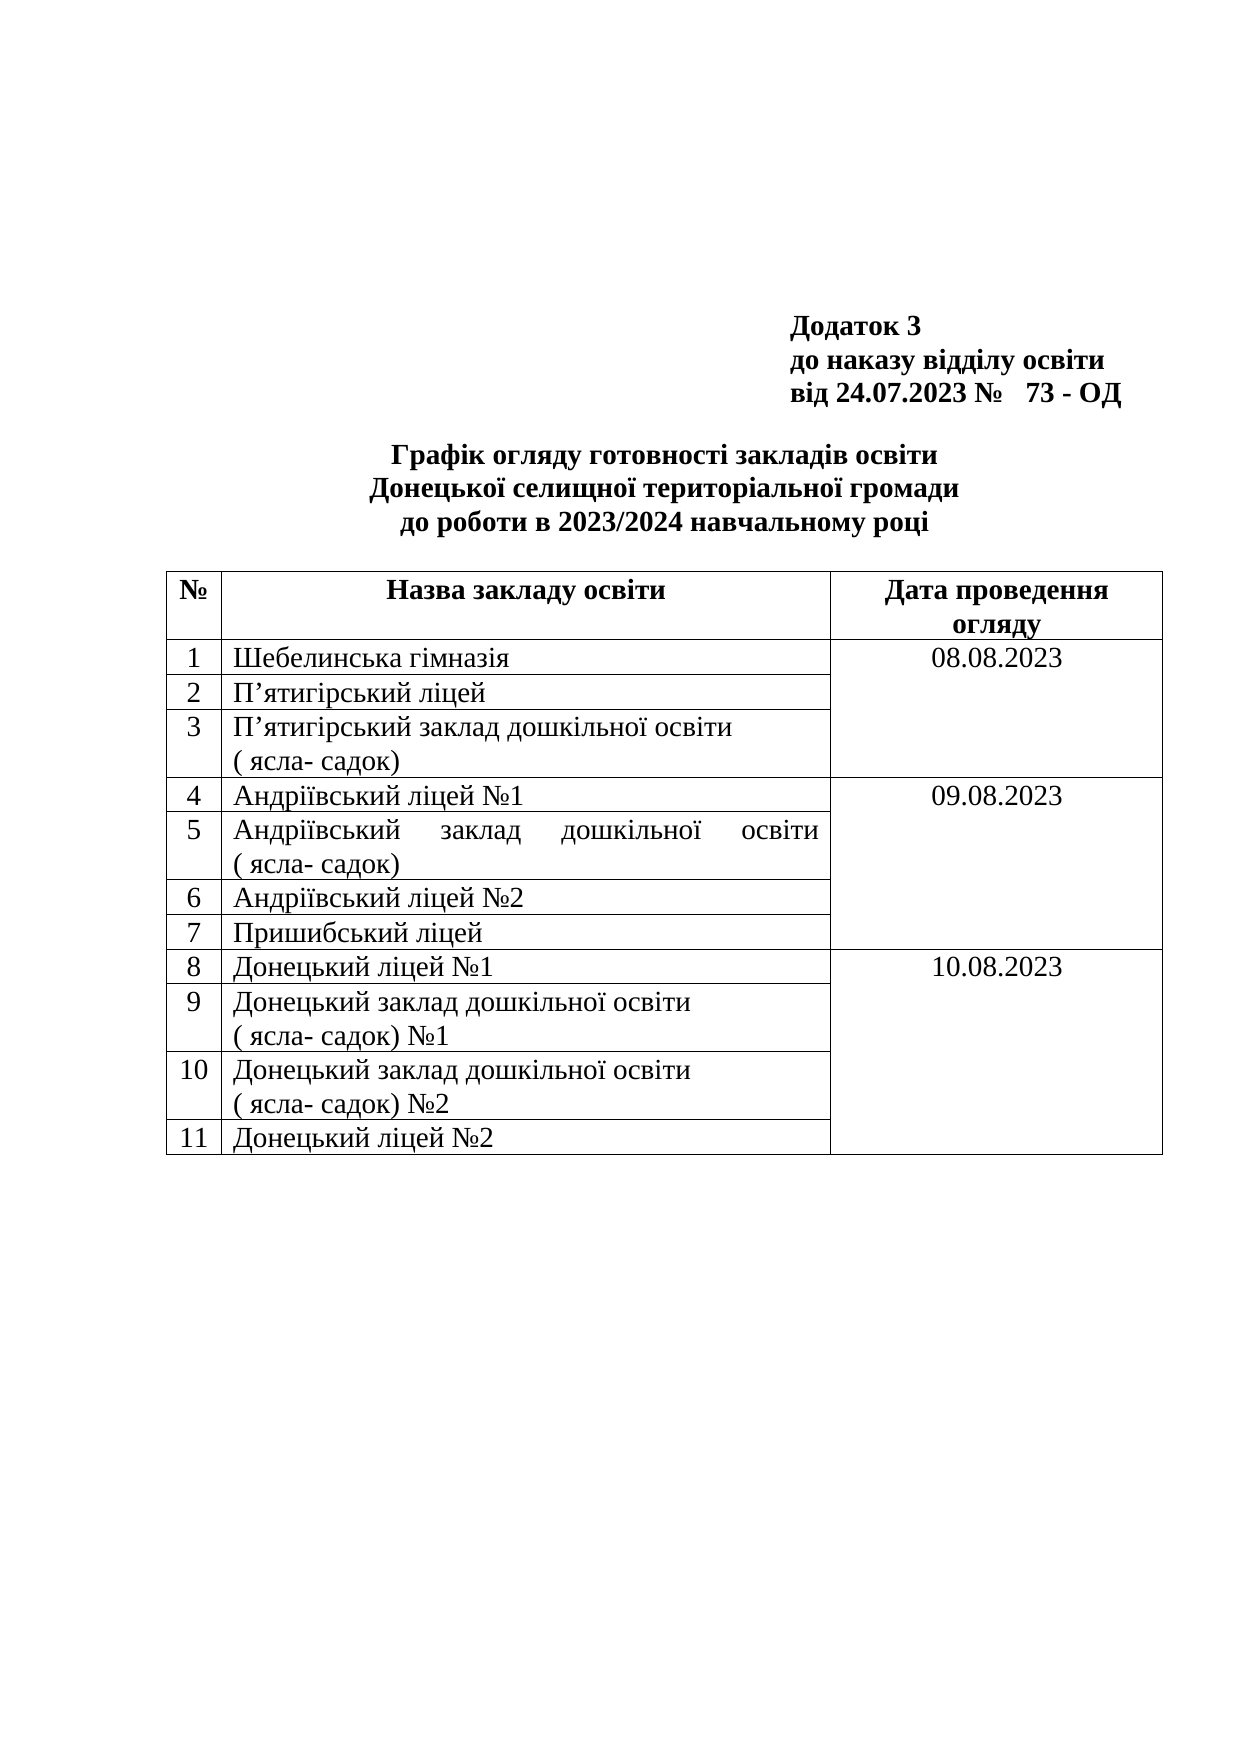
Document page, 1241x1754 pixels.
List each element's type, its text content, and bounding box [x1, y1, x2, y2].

table_cell 6 [167, 880, 221, 914]
text до роботи в 2023/2024 навчальному році [177, 504, 1152, 538]
text Донецької селищної територіальної громади [177, 471, 1152, 504]
table_cell 08.08.2023 [831, 640, 1162, 777]
table_cell Андріївський заклад дошкільної освіти ( ясла- садок) [222, 812, 830, 879]
table_cell Донецький заклад дошкільної освіти ( ясла- садок) №1 [222, 984, 830, 1051]
table_cell Андріївський ліцей №1 [222, 778, 830, 811]
table_cell Пришибський ліцей [222, 915, 830, 948]
table_cell 9 [167, 984, 221, 1051]
table_cell 5 [167, 812, 221, 879]
table_cell 2 [167, 675, 221, 708]
table_cell 09.08.2023 [831, 778, 1162, 948]
table_cell 7 [167, 915, 221, 948]
table_cell 10 [167, 1052, 221, 1119]
text від 24.07.2023 № 73 - ОД [177, 375, 1152, 409]
text до наказу відділу освіти [177, 342, 1152, 375]
table_cell П’ятигірський ліцей [222, 675, 830, 708]
table_cell Андріївський ліцей №2 [222, 880, 830, 914]
table_cell П’ятигірський заклад дошкільної освіти ( ясла- садок) [222, 710, 830, 777]
table_cell Шебелинська гімназія [222, 640, 830, 674]
table_cell 4 [167, 778, 221, 811]
table_cell 10.08.2023 [831, 950, 1162, 1154]
table_cell Донецький заклад дошкільної освіти ( ясла- садок) №2 [222, 1052, 830, 1119]
table_cell Донецький ліцей №1 [222, 950, 830, 983]
text Графік огляду готовності закладів освіти [177, 437, 1152, 471]
table_cell Донецький ліцей №2 [222, 1120, 830, 1154]
table_cell 8 [167, 950, 221, 983]
table_header Дата проведення огляду [831, 572, 1162, 639]
table_cell 1 [167, 640, 221, 674]
text Додаток 3 [177, 308, 1152, 342]
table_cell 11 [167, 1120, 221, 1154]
table_header № [167, 572, 221, 639]
table_header Назва закладу освіти [222, 572, 830, 639]
table_cell 3 [167, 710, 221, 777]
